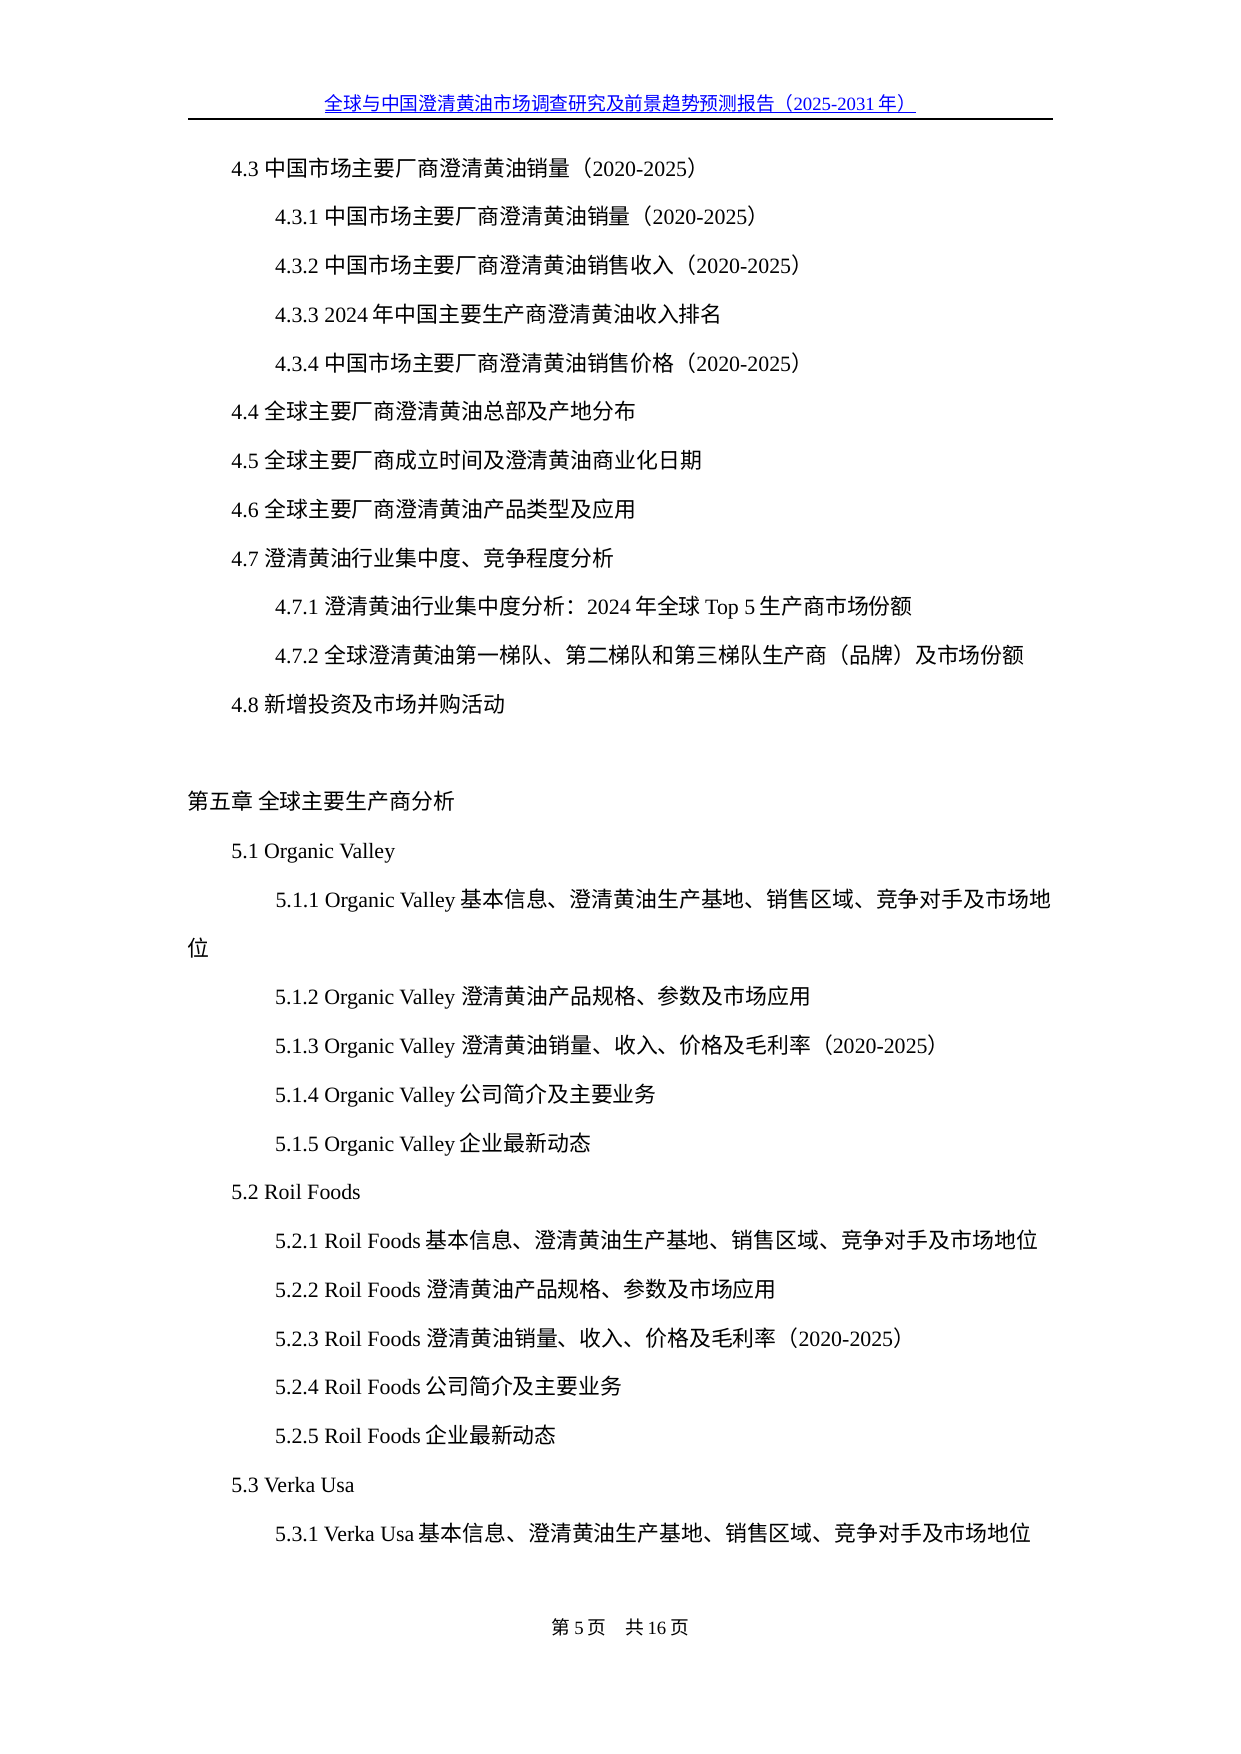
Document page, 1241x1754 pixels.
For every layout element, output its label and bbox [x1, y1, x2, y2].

text [187, 150, 1053, 1548]
